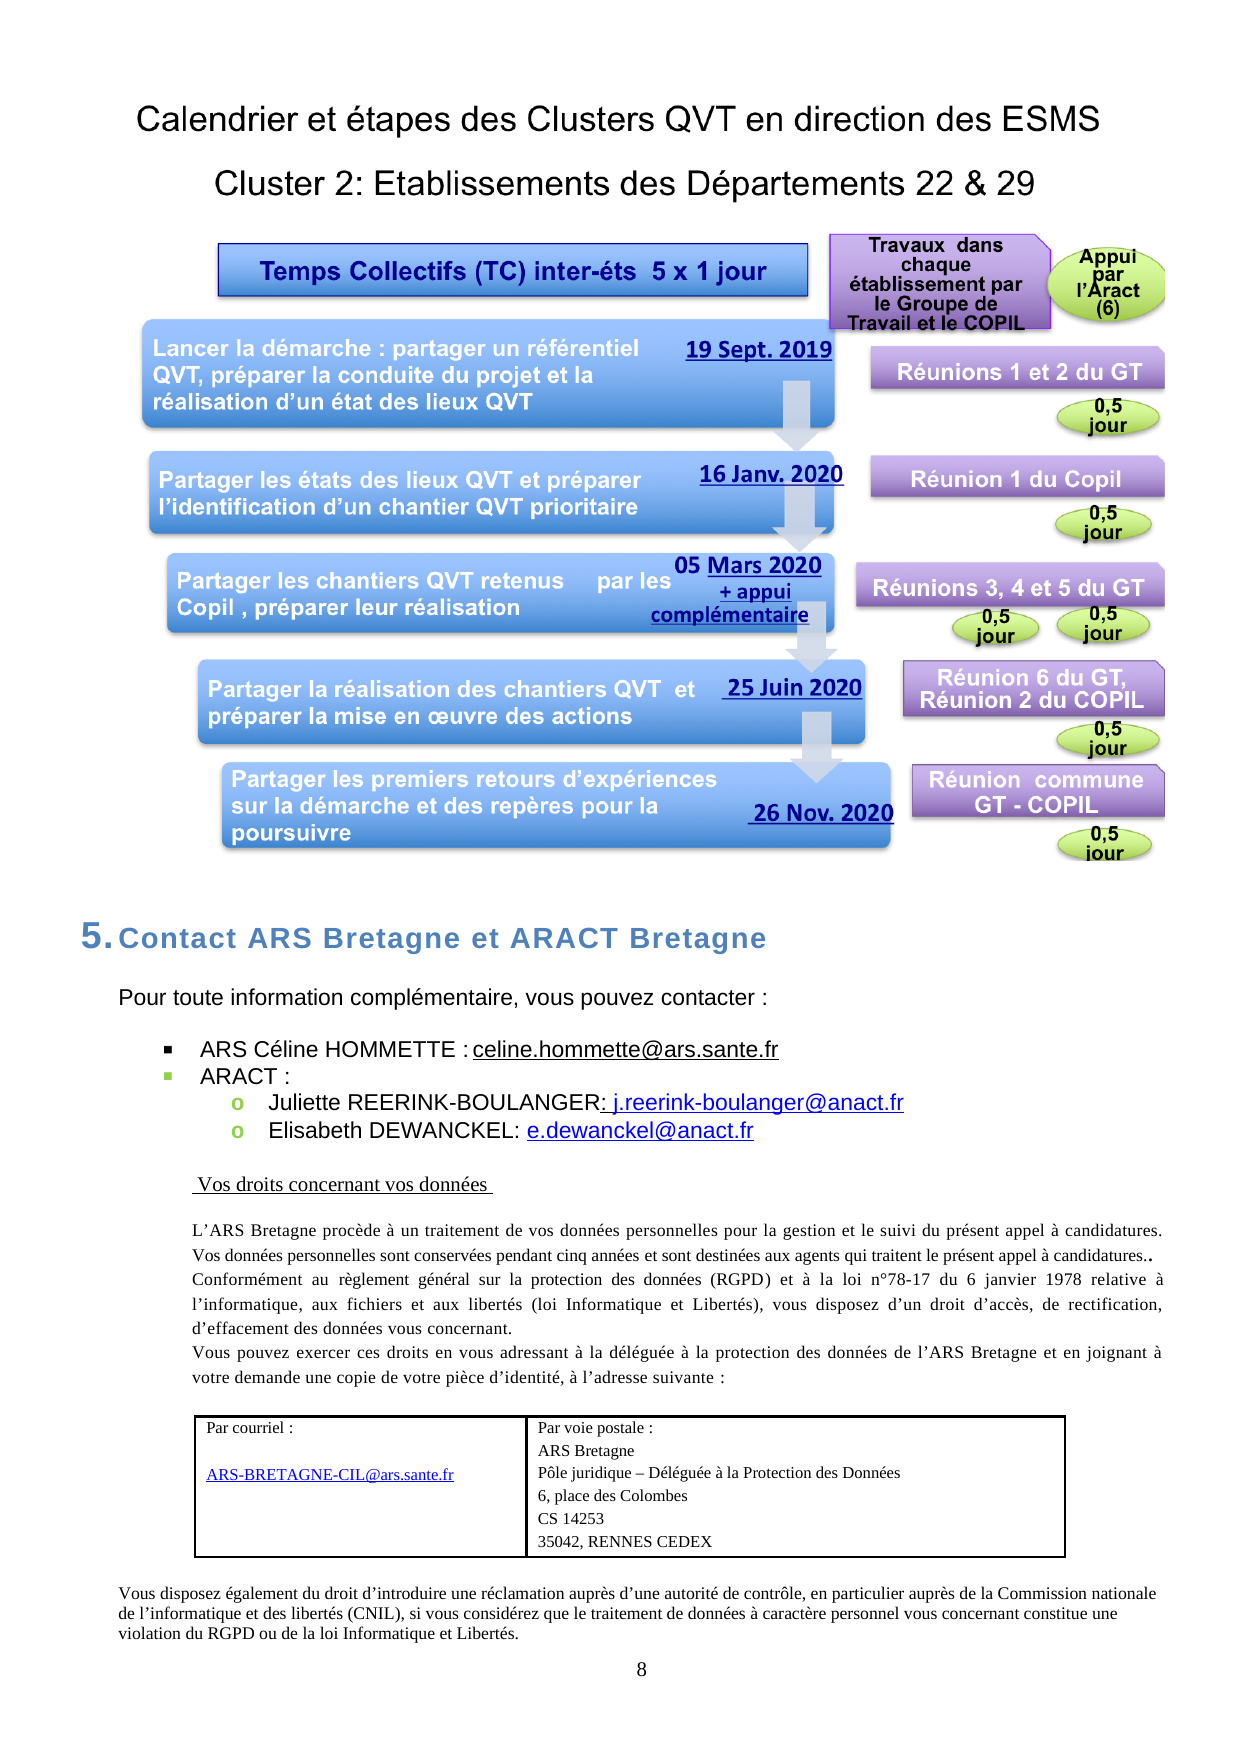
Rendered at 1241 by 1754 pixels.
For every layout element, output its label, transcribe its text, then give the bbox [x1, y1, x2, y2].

list Juliette REERINK-BOULANGER: j.reerink-boulanger@anact.fr [231, 1089, 1165, 1117]
table_header Par voie postale : ARS Bretagne Pôle juridique – Déléguée à la Protection des Données 6, place des Colombes CS 14253 35042, RENNES CEDEX [528, 1418, 1064, 1556]
text Vous disposez également du droit d’introduire une réclamation auprès d’une autorité de contrôle, en particulier auprès de la Commission nationale de l’informatique et des libertés (CNIL), si vous considérez que le traitement de données à caractère personnel vous concernant constitue une violation du RGPD ou de la loi Informatique et Libertés. [118, 1582, 1165, 1643]
text L’ARS Bretagne procède à un traitement de vos données personnelles pour la gestion et le suivi du présent appel à candidatures. Vos données personnelles sont conservées pendant cinq années et sont destinées aux agents qui traitent le présent appel à candidatures.. [192, 1220, 1165, 1265]
text Pour toute information complémentaire, vous pouvez contacter : [118, 984, 1165, 1010]
list Elisabeth DEWANCKEL: e.dewanckel@anact.fr [231, 1117, 1165, 1146]
subtitle Contact ARS Bretagne et ARACT Bretagne [81, 913, 1165, 956]
text Vous pouvez exercer ces droits en vous adressant à la déléguée à la protection des données de l’ARS Bretagne et en joignant à votre demande une copie de votre pièce d’identité, à l’adresse suivante : [192, 1342, 1165, 1387]
text Vos droits concernant vos données [192, 1172, 1165, 1196]
list ARS Céline HOMMETTE : celine.hommette@ars.sante.fr [162, 1036, 1165, 1063]
picture [118, 75, 1166, 861]
table_header Par courriel : ARS-BRETAGNE-CIL@ars.sante.fr [196, 1418, 525, 1556]
text Conformément au règlement général sur la protection des données (RGPD) et à la loi n°78-17 du 6 janvier 1978 relative à l’informatique, aux fichiers et aux libertés (loi Informatique et Libertés), vous disposez d’un droit d’accès, de rectification, d’effacement des données vous concernant. [192, 1269, 1165, 1338]
list ARACT : [162, 1063, 1165, 1089]
